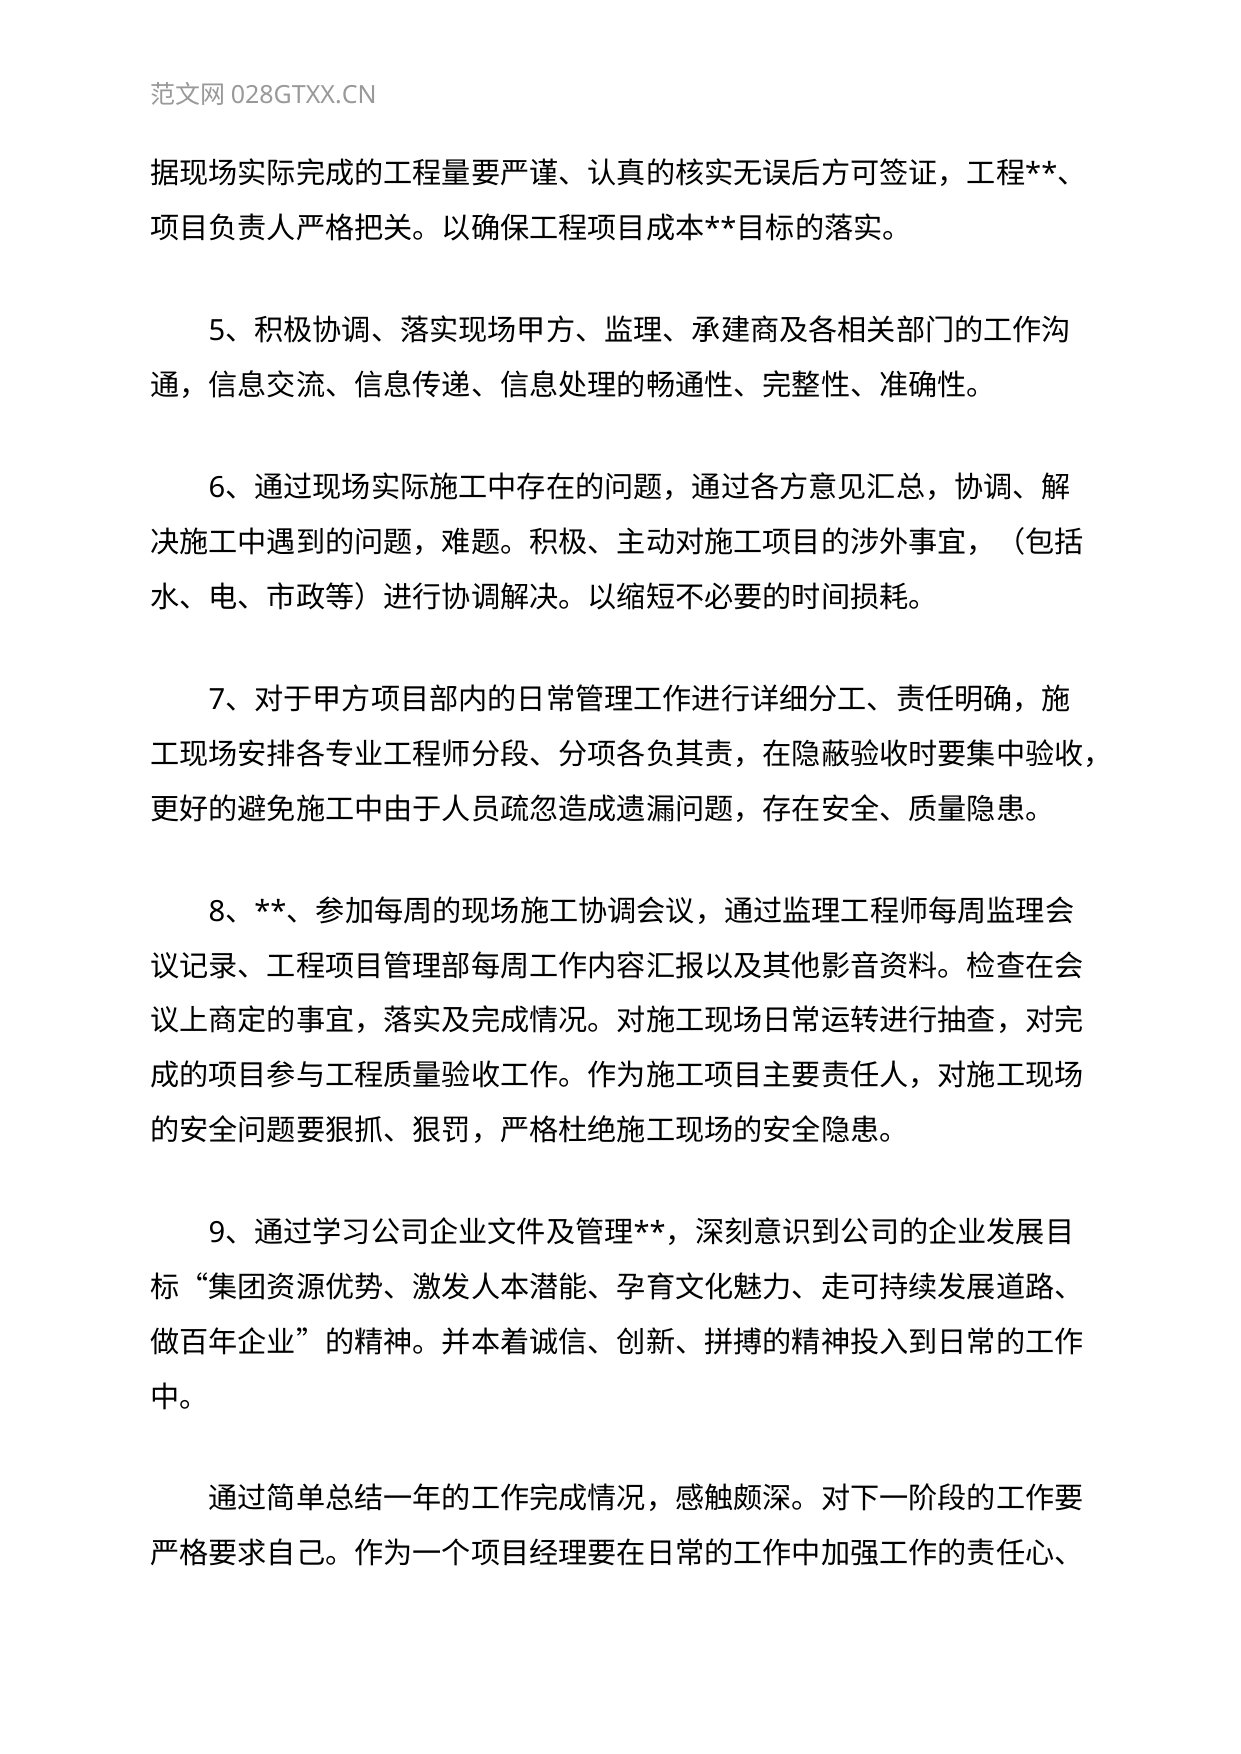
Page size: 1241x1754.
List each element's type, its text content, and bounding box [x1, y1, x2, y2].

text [150, 1475, 1090, 1572]
text 5、积极协调、落实现场甲方、监理、承建商及各相关部门的工作沟通，信息交流、信息传递、信息处理的畅通性、完整性、准确性。 [150, 307, 1090, 404]
text 9、通过学习公司企业文件及管理**，深刻意识到公司的企业发展目标“集团资源优势、激发人本潜能、孕育文化魅力、走可持续发展道路、做百年企业”的精神。并本着诚信、创新、拼搏的精神投入到日常的工作中。 [150, 1208, 1090, 1416]
text 8、**、参加每周的现场施工协调会议，通过监理工程师每周监理会议记录、工程项目管理部每周工作内容汇报以及其他影音资料。检查在会议上商定的事宜，落实及完成情况。对施工现场日常运转进行抽查，对完成的项目参与工程质量验收工作。作为施工项目主要责任人，对施工现场的安全问题要狠抓、狠罚，严格杜绝施工现场的安全隐患。 [150, 887, 1090, 1149]
text 7、对于甲方项目部内的日常管理工作进行详细分工、责任明确，施工现场安排各专业工程师分段、分项各负其责，在隐蔽验收时要集中验收，更好的避免施工中由于人员疏忽造成遗漏问题，存在安全、质量隐患。 [150, 675, 1090, 828]
text 6、通过现场实际施工中存在的问题，通过各方意见汇总，协调、解决施工中遇到的问题，难题。积极、主动对施工项目的涉外事宜，（包括水、电、市政等）进行协调解决。以缩短不必要的时间损耗。 [150, 464, 1090, 616]
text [150, 150, 1090, 247]
